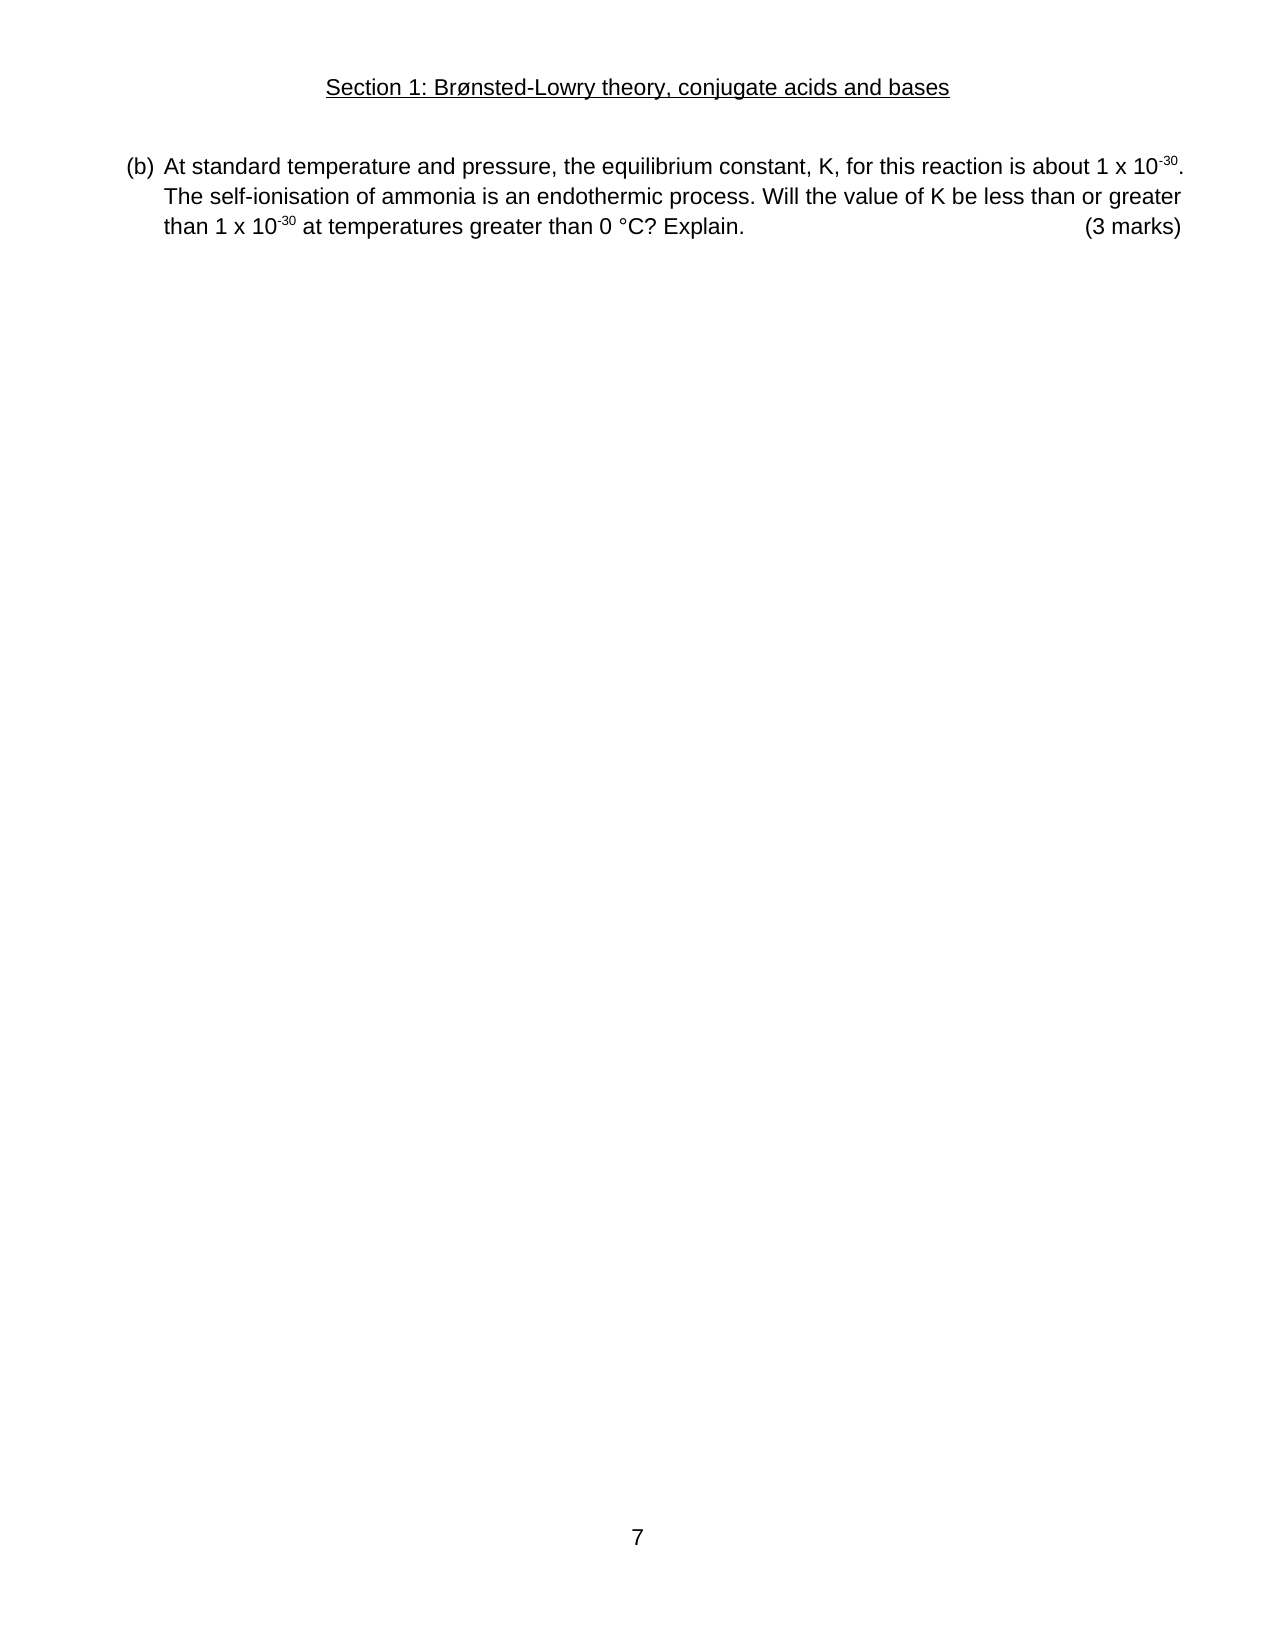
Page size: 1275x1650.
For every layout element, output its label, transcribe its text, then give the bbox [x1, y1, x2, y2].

list At standard temperature and pressure, the equilibrium constant, K, for this reaction is about 1 x 10-30. The self-ionisation of ammonia is an endothermic process. Will the value of K be less than or greater than 1 x 10-30 at temperatures greater than 0 °C? Explain. (3 marks) [126, 153, 1186, 240]
